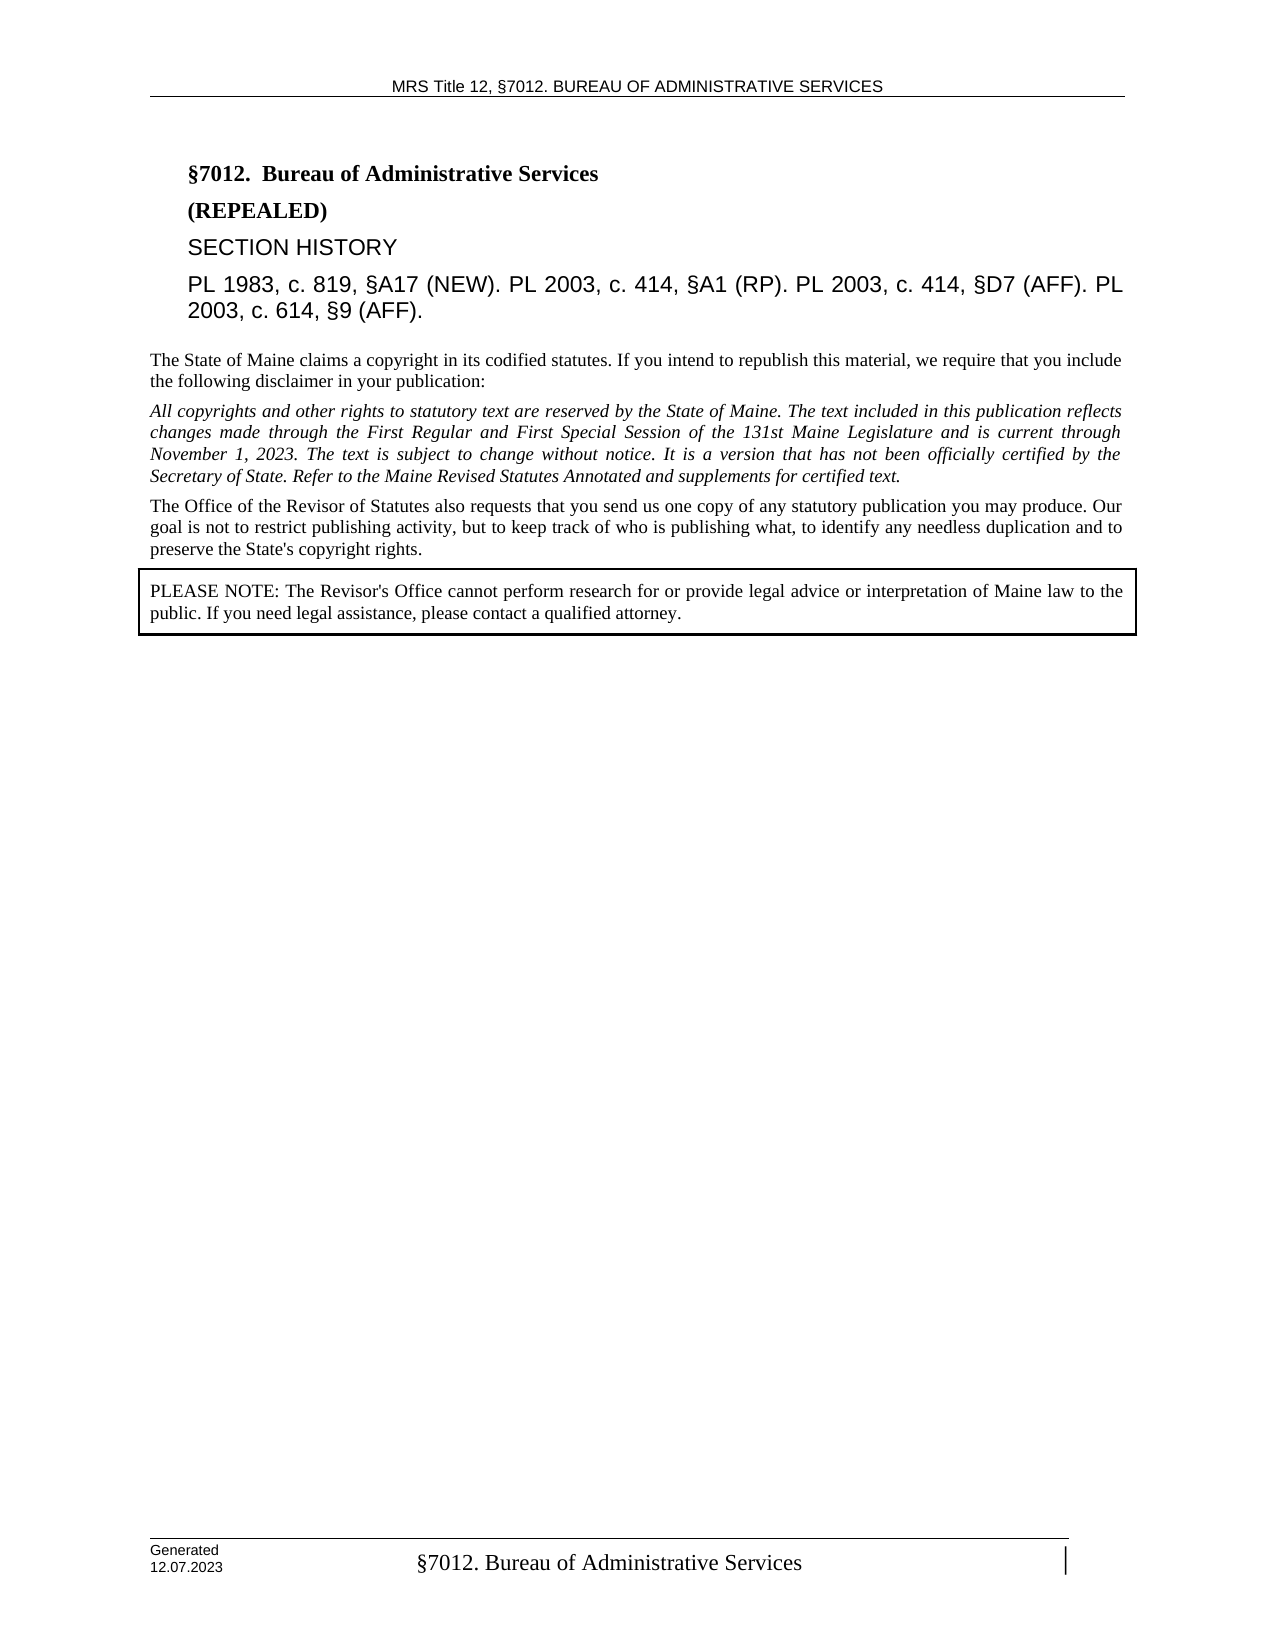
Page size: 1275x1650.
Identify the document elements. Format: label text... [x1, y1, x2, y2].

text PL 1983, c. 819, §A17 (NEW). PL 2003, c. 414, §A1 (RP). PL 2003, c. 414, §D7 (AFF). PL 2003, c. 614, §9 (AFF). [187, 271, 1125, 323]
text (REPEALED) [187, 197, 1125, 223]
text The State of Maine claims a copyright in its codified statutes. If you intend to republish this material, we require that you include the following disclaimer in your publication: [150, 348, 1125, 392]
text The Office of the Revisor of Statutes also requests that you send us one copy of any statutory publication you may produce. Our goal is not to restrict publishing activity, but to keep track of who is publishing what, to identify any needless duplication and to preserve the State's copyright rights. [150, 494, 1125, 559]
text §7012. Bureau of Administrative Services [187, 160, 1125, 187]
text All copyrights and other rights to statutory text are reserved by the State of Maine. The text included in this publication reflects changes made through the First Regular and First Special Session of the 131st Maine Legislature and is current through November 1, 2023 . The text is subject to change without notice. It is a version that has not been officially certified by the Secretary of State. Refer to the Maine Revised Statutes Annotated and supplements for certified text. [150, 400, 1125, 486]
text SECTION HISTORY [187, 234, 1125, 260]
text PLEASE NOTE: The Revisor's Office cannot perform research for or provide legal advice or interpretation of Maine law to the public. If you need legal assistance, please contact a qualified attorney. [140, 570, 1135, 633]
